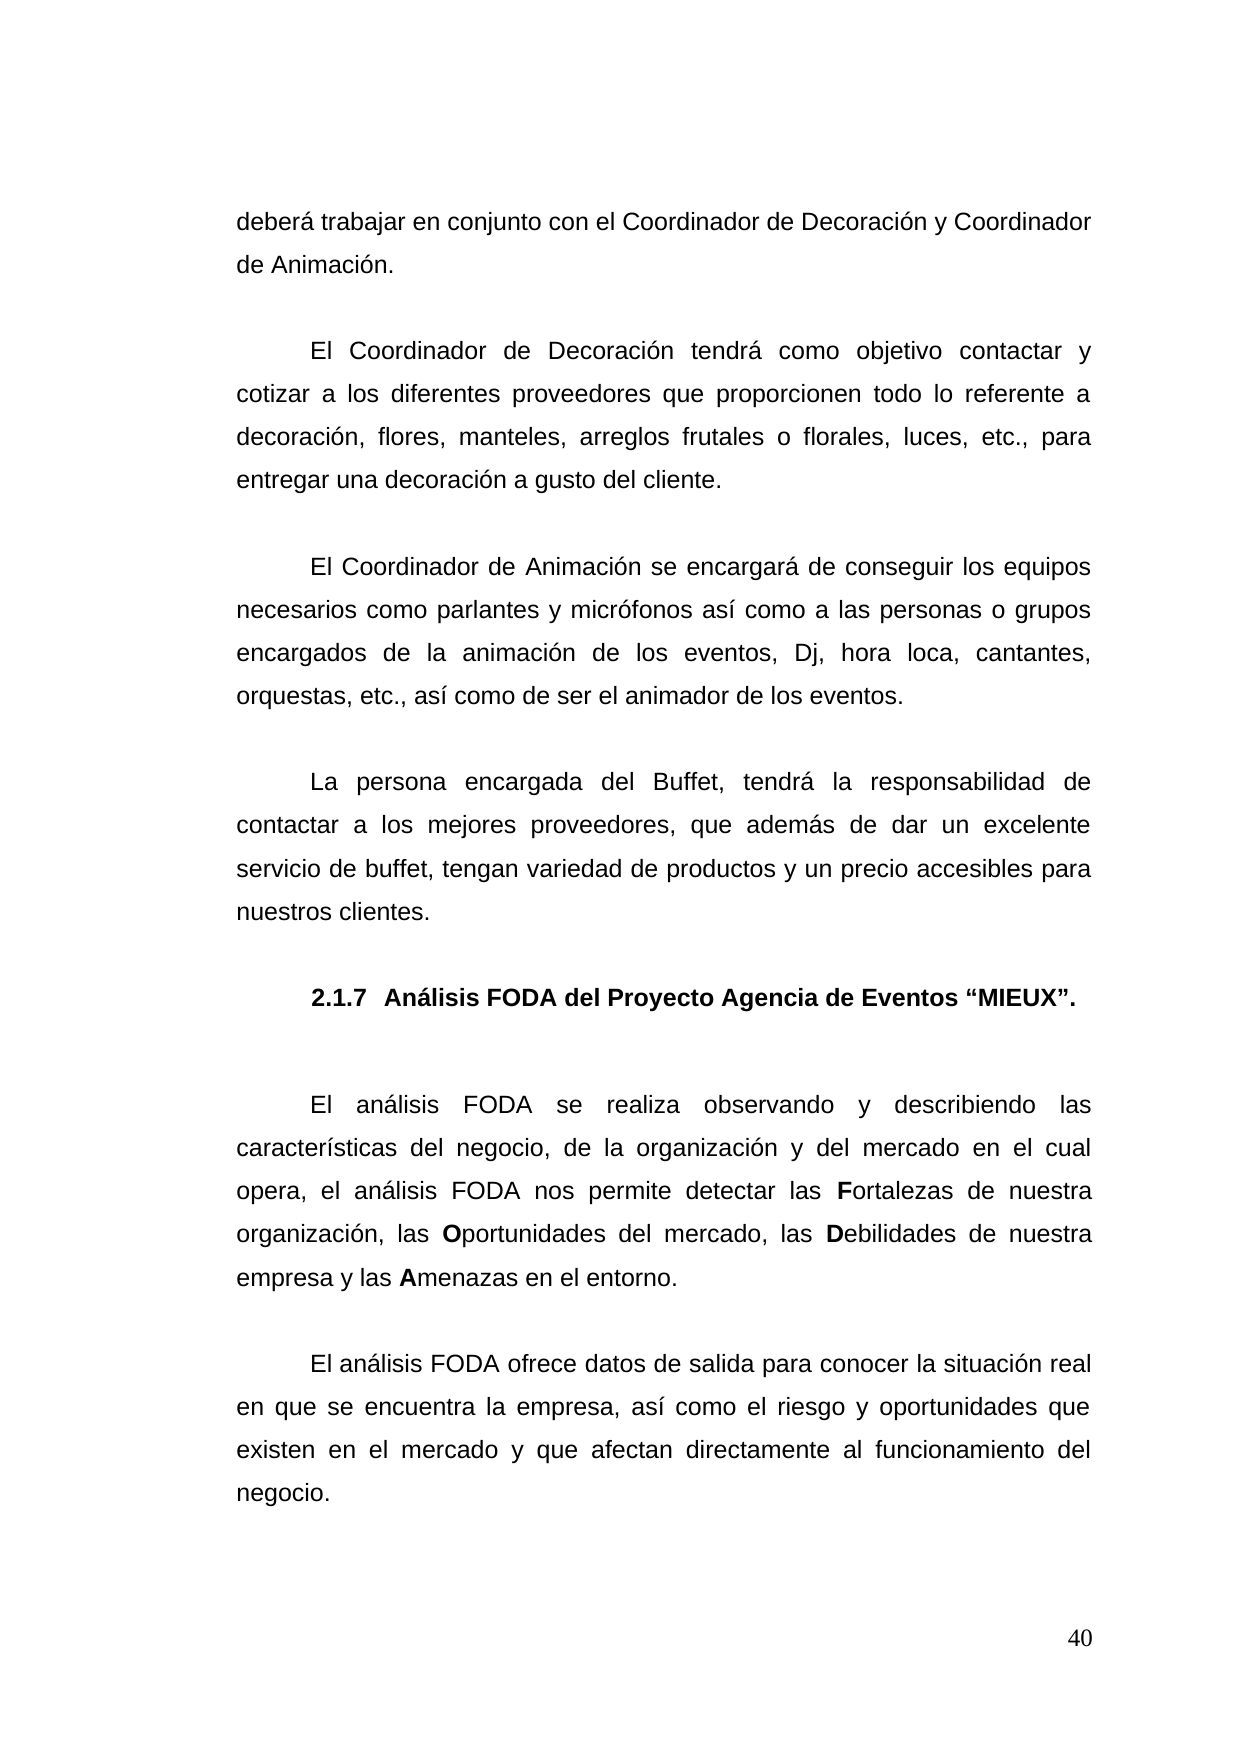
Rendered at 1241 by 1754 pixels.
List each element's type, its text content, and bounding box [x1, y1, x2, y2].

text El análisis FODA se realiza observando y describiendo las características del negocio, de la organización y del mercado en el cual opera, el análisis FODA nos permite detectar las Fortalezas de nuestra organización, las Oportunidades del mercado, las Debilidades de nuestra empresa y las Amenazas en el entorno. [236, 1090, 1092, 1291]
text El Coordinador de Animación se encargará de conseguir los equipos necesarios como parlantes y micrófonos así como a las personas o grupos encargados de la animación de los eventos, Dj, hora loca, cantantes, orquestas, etc., así como de ser el animador de los eventos. [236, 552, 1092, 710]
text El Coordinador de Decoración tendrá como objetivo contactar y cotizar a los diferentes proveedores que proporcionen todo lo referente a decoración, flores, manteles, arreglos frutales o florales, luces, etc., para entregar una decoración a gusto del cliente. [236, 336, 1092, 494]
text La persona encargada del Buffet, tendrá la responsabilidad de contactar a los mejores proveedores, que además de dar un excelente servicio de buffet, tengan variedad de productos y un precio accesibles para nuestros clientes. [236, 767, 1092, 926]
text El análisis FODA ofrece datos de salida para conocer la situación real en que se encuentra la empresa, así como el riesgo y oportunidades que existen en el mercado y que afectan directamente al funcionamiento del negocio. [236, 1349, 1092, 1507]
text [236, 207, 1092, 279]
list Análisis FODA del Proyecto Agencia de Eventos “MIEUX”. [311, 983, 1092, 1012]
